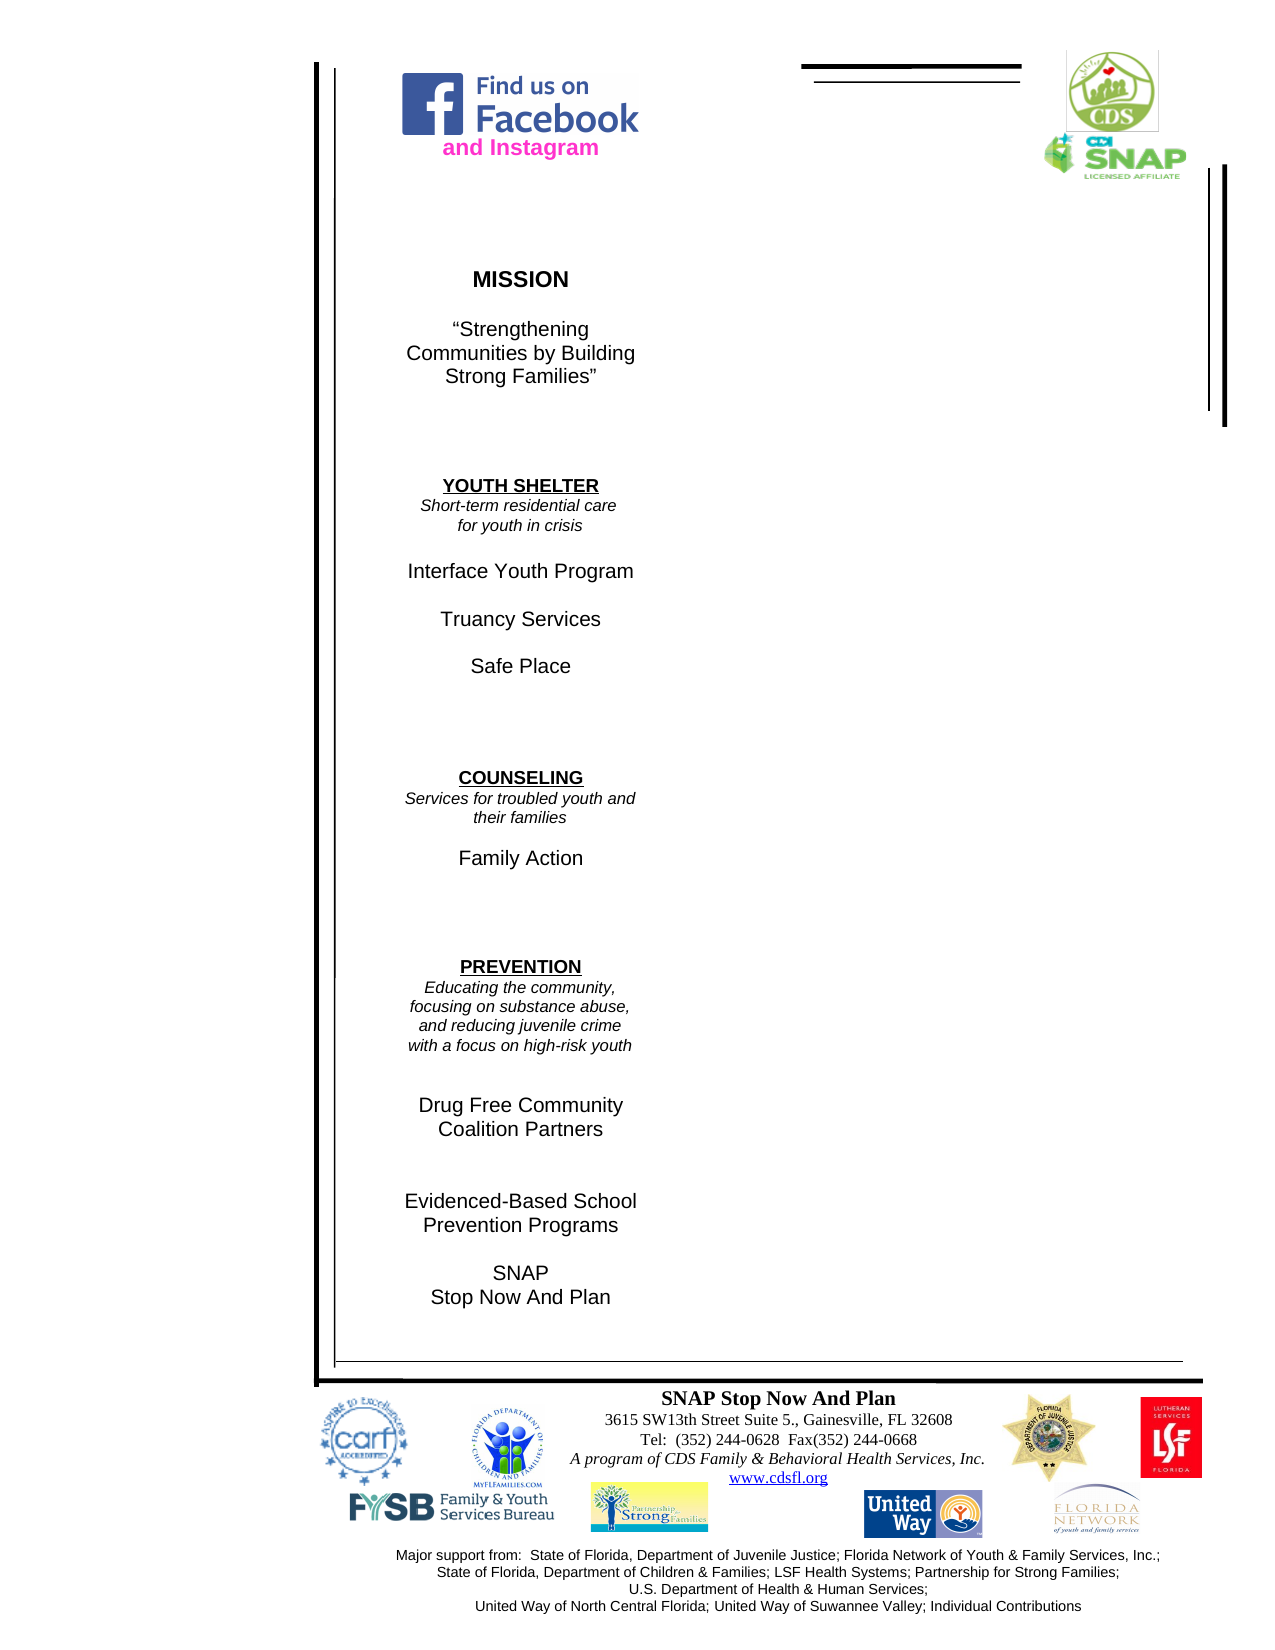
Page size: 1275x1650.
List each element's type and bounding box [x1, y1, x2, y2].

picture [863, 1490, 983, 1537]
picture [1053, 1482, 1141, 1534]
picture [349, 1404, 555, 1526]
picture [1140, 1397, 1202, 1478]
picture [1044, 50, 1187, 179]
picture [590, 1482, 709, 1532]
picture [402, 73, 639, 135]
picture [313, 1397, 419, 1486]
